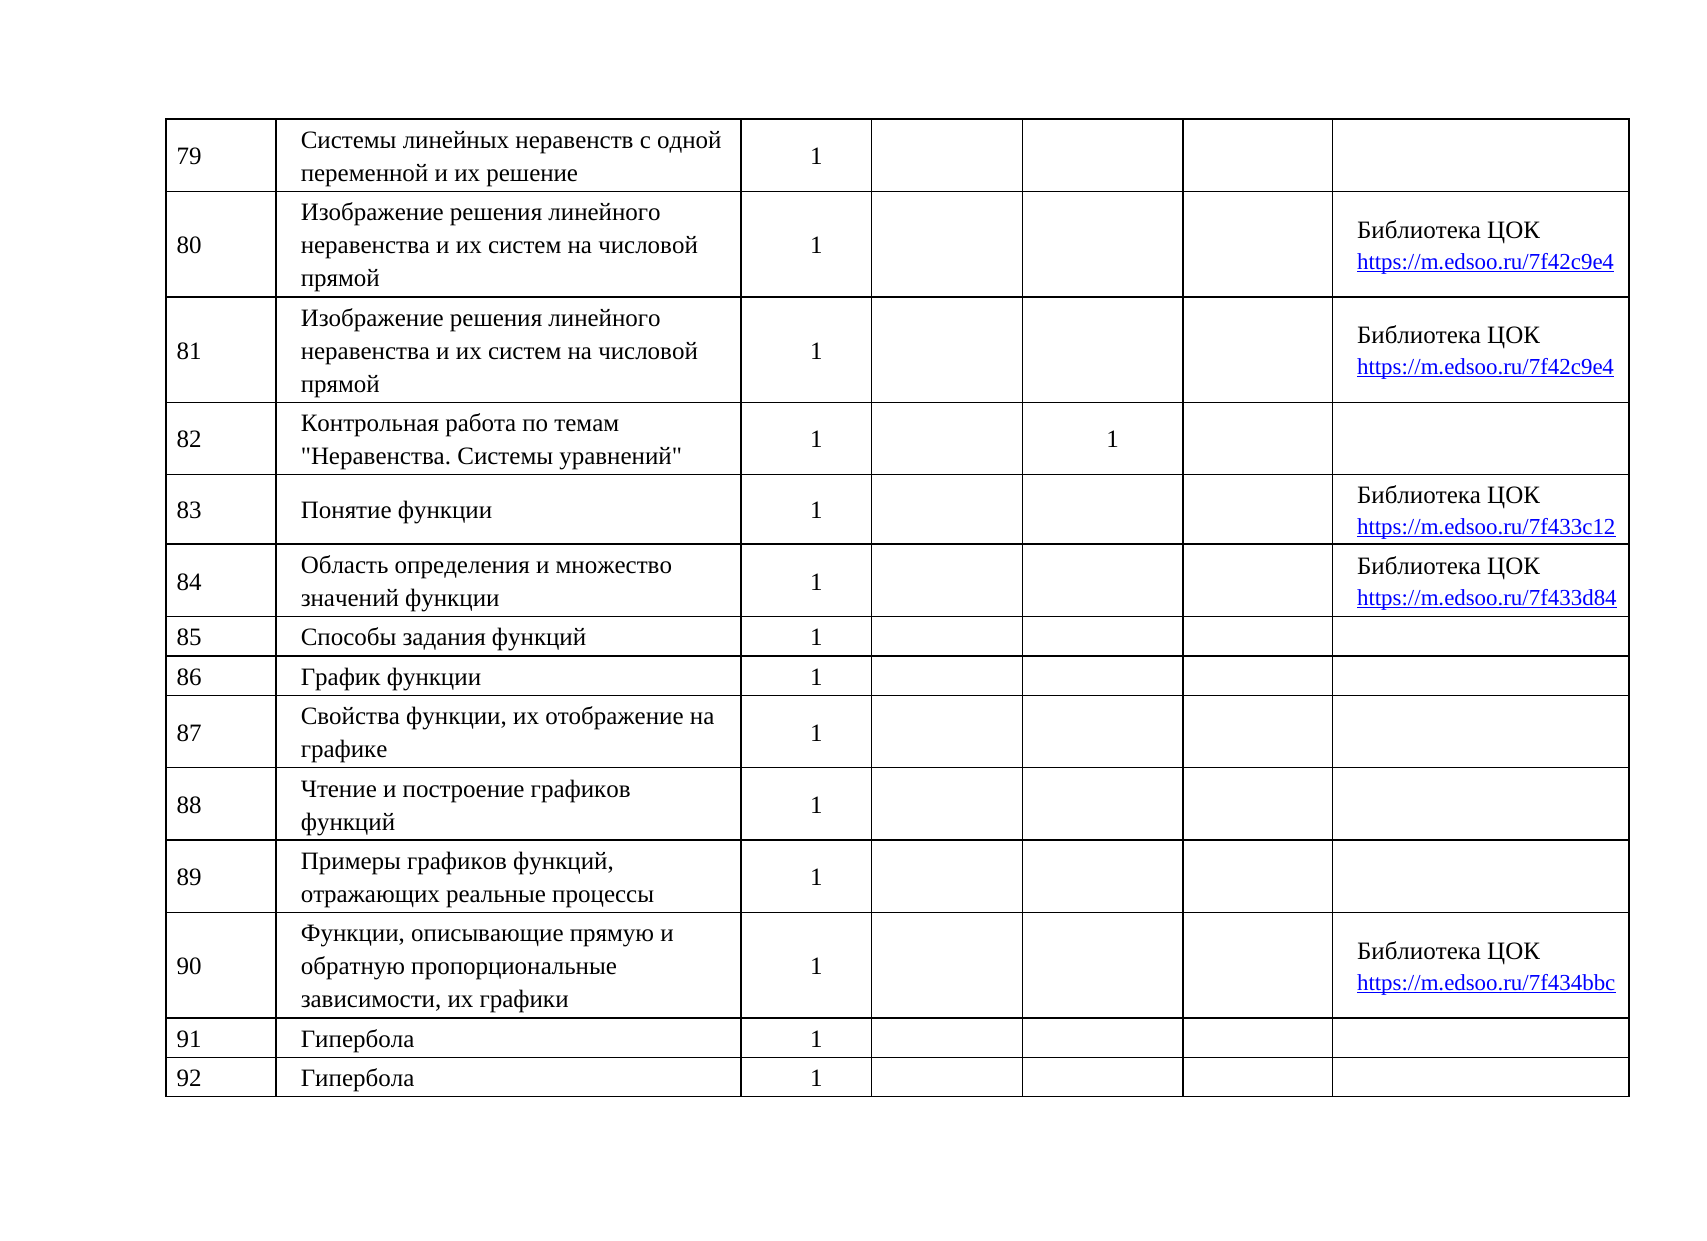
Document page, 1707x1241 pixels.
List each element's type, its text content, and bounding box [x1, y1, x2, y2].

table_cell [1184, 475, 1332, 543]
table_cell [1184, 1058, 1332, 1096]
table_cell 1 [742, 617, 871, 655]
table_cell Способы задания функций [277, 617, 740, 655]
table_cell [872, 696, 1022, 767]
table_cell 1 [742, 841, 871, 912]
table_cell [872, 1058, 1022, 1096]
table_cell [1333, 841, 1628, 912]
table_cell 1 [742, 475, 871, 543]
table_cell [1333, 1019, 1628, 1056]
table_cell 82 [167, 403, 275, 474]
table_cell [1184, 192, 1332, 296]
table_cell [1333, 120, 1628, 191]
table_cell [1184, 696, 1332, 767]
table_cell [872, 545, 1022, 616]
table_cell Примеры графиков функций, отражающих реальные процессы [277, 841, 740, 912]
table_cell [1023, 696, 1182, 767]
table_cell [1184, 768, 1332, 839]
table_cell Изображение решения линейного неравенства и их систем на числовой прямой [277, 298, 740, 401]
table_cell [1184, 841, 1332, 912]
table_cell [872, 617, 1022, 655]
table_cell [1333, 768, 1628, 839]
table_cell [872, 120, 1022, 191]
table_cell [872, 192, 1022, 296]
table_cell 92 [167, 1058, 275, 1096]
table_cell 1 [742, 657, 871, 694]
table_cell [1023, 657, 1182, 694]
table_cell 87 [167, 696, 275, 767]
table_cell [872, 841, 1022, 912]
table_cell [1333, 696, 1628, 767]
table_cell График функции [277, 657, 740, 694]
table_cell [872, 913, 1022, 1017]
table_cell [1023, 545, 1182, 616]
table_cell [1184, 617, 1332, 655]
table_cell [872, 1019, 1022, 1056]
table_cell [872, 768, 1022, 839]
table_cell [277, 120, 740, 191]
table_cell 1 [742, 696, 871, 767]
table_cell Понятие функции [277, 475, 740, 543]
table_cell 1 [742, 768, 871, 839]
table_cell 85 [167, 617, 275, 655]
table_cell Библиотека ЦОК https://m.edsoo.ru/7f433c12 [1333, 475, 1628, 543]
table_cell [1023, 913, 1182, 1017]
table_cell Библиотека ЦОК https://m.edsoo.ru/7f42c9e4 [1333, 298, 1628, 401]
table_cell 86 [167, 657, 275, 694]
table_cell [872, 475, 1022, 543]
table_cell 84 [167, 545, 275, 616]
table_cell [1333, 657, 1628, 694]
table_cell 1 [742, 1019, 871, 1056]
table_cell 1 [742, 545, 871, 616]
table_cell Библиотека ЦОК https://m.edsoo.ru/7f42c9e4 [1333, 192, 1628, 296]
table_cell [1023, 768, 1182, 839]
table_cell 1 [742, 913, 871, 1017]
table_cell Область определения и множество значений функции [277, 545, 740, 616]
table_cell [1023, 120, 1182, 191]
table_cell 79 [167, 120, 275, 191]
table_cell 1 [742, 298, 871, 401]
table_cell 1 [742, 120, 871, 191]
table_cell Библиотека ЦОК https://m.edsoo.ru/7f434bbc [1333, 913, 1628, 1017]
table_cell 90 [167, 913, 275, 1017]
table_cell [1333, 403, 1628, 474]
table_cell [1184, 657, 1332, 694]
table_cell [1023, 1058, 1182, 1096]
table_cell [1184, 545, 1332, 616]
table_cell 1 [1023, 403, 1182, 474]
table_cell [1333, 617, 1628, 655]
table_cell Библиотека ЦОК https://m.edsoo.ru/7f433d84 [1333, 545, 1628, 616]
table_cell 88 [167, 768, 275, 839]
table_cell Свойства функции, их отображение на графике [277, 696, 740, 767]
table_cell 89 [167, 841, 275, 912]
table_cell [1023, 1019, 1182, 1056]
table_cell 83 [167, 475, 275, 543]
table_cell [1184, 403, 1332, 474]
table_cell 91 [167, 1019, 275, 1056]
table_cell [1184, 1019, 1332, 1056]
table_cell [1023, 298, 1182, 401]
table_cell [1023, 841, 1182, 912]
table_cell Контрольная работа по темам "Неравенства. Системы уравнений" [277, 403, 740, 474]
table_cell [1023, 192, 1182, 296]
table_cell [872, 403, 1022, 474]
table_cell 1 [742, 403, 871, 474]
table_cell [1184, 120, 1332, 191]
table_cell [1023, 475, 1182, 543]
table_cell 80 [167, 192, 275, 296]
table_cell [872, 298, 1022, 401]
table_cell 1 [742, 192, 871, 296]
table_cell 1 [742, 1058, 871, 1096]
table_cell Функции, описывающие прямую и обратную пропорциональные зависимости, их графики [277, 913, 740, 1017]
table_cell Гипербола [277, 1019, 740, 1056]
table_cell [1184, 298, 1332, 401]
table_cell [872, 657, 1022, 694]
table_cell Гипербола [277, 1058, 740, 1096]
table_cell Чтение и построение графиков функций [277, 768, 740, 839]
table_cell [1184, 913, 1332, 1017]
table_cell [1333, 1058, 1628, 1096]
table_cell [1023, 617, 1182, 655]
table_cell Изображение решения линейного неравенства и их систем на числовой прямой [277, 192, 740, 296]
table_cell 81 [167, 298, 275, 401]
